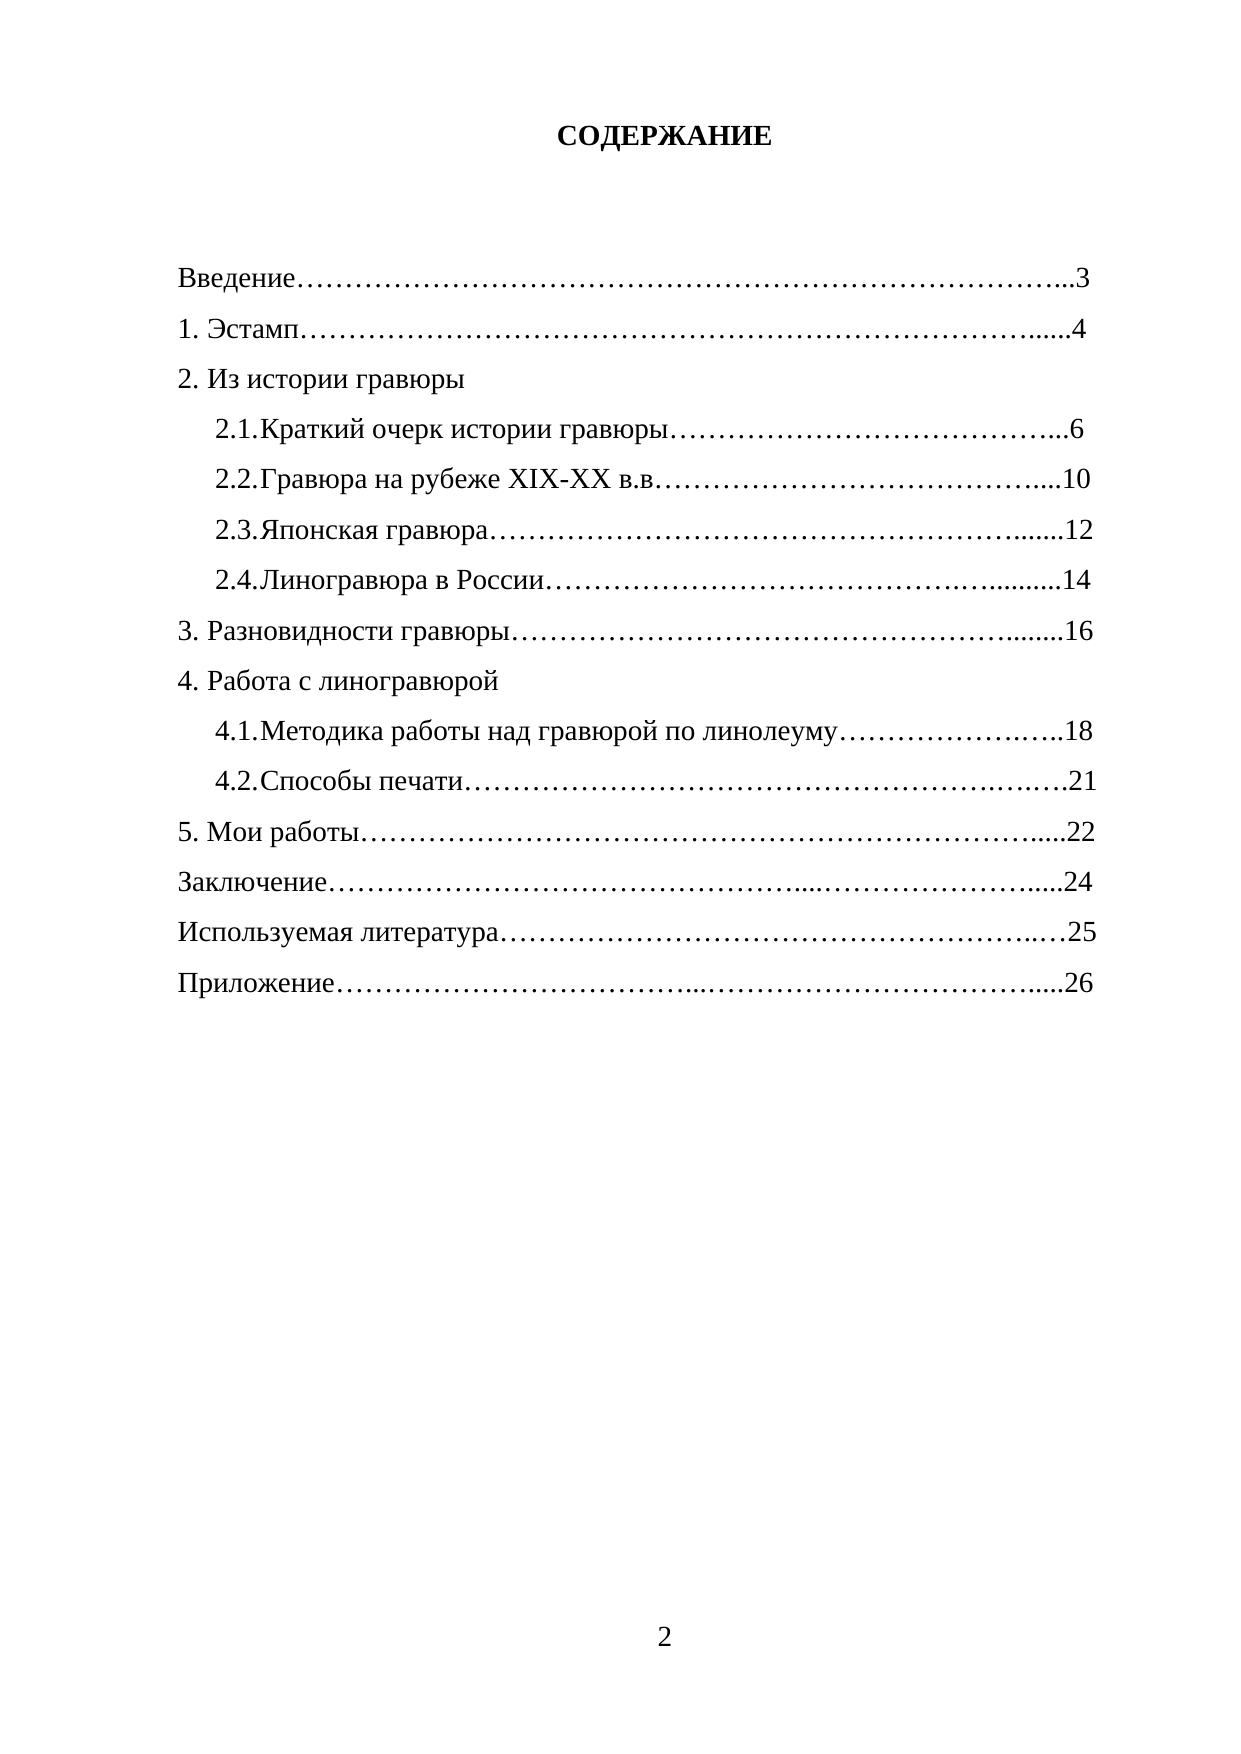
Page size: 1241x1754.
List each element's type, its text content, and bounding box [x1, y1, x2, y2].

list Гравюра на рубеже XIX-XX в.в…………………………………....10 [215, 462, 1152, 495]
list Из истории гравюры [177, 361, 1152, 394]
list Краткий очерк истории гравюры…………………………………...6 [215, 411, 1152, 445]
list Способы печати……………………………………………….….….21 [215, 763, 1152, 797]
text Введение……………………………………………………………………...3 [177, 260, 1152, 294]
list Методика работы над гравюрой по линолеуму……………….…..18 [215, 713, 1152, 747]
list Линогравюра в России…………………………………….…..........14 [215, 562, 1152, 596]
text Заключение…………………………………………....………………….....24 [177, 864, 1152, 898]
list Работа с линогравюрой [177, 663, 1152, 696]
list Эстамп…………………………………………………………………......4 [177, 311, 1152, 344]
text Приложение………………………………...…………………………….....26 [177, 965, 1152, 998]
text Используемая литература………………………………………………..…25 [177, 914, 1152, 948]
text 5. Мои работы…………………………………………………………….....22 [177, 814, 1152, 847]
list Японская гравюра……………………………………………….......12 [215, 512, 1152, 546]
list Разновидности гравюры……………………………………………........16 [177, 613, 1152, 646]
text СОДЕРЖАНИЕ [177, 118, 1152, 152]
